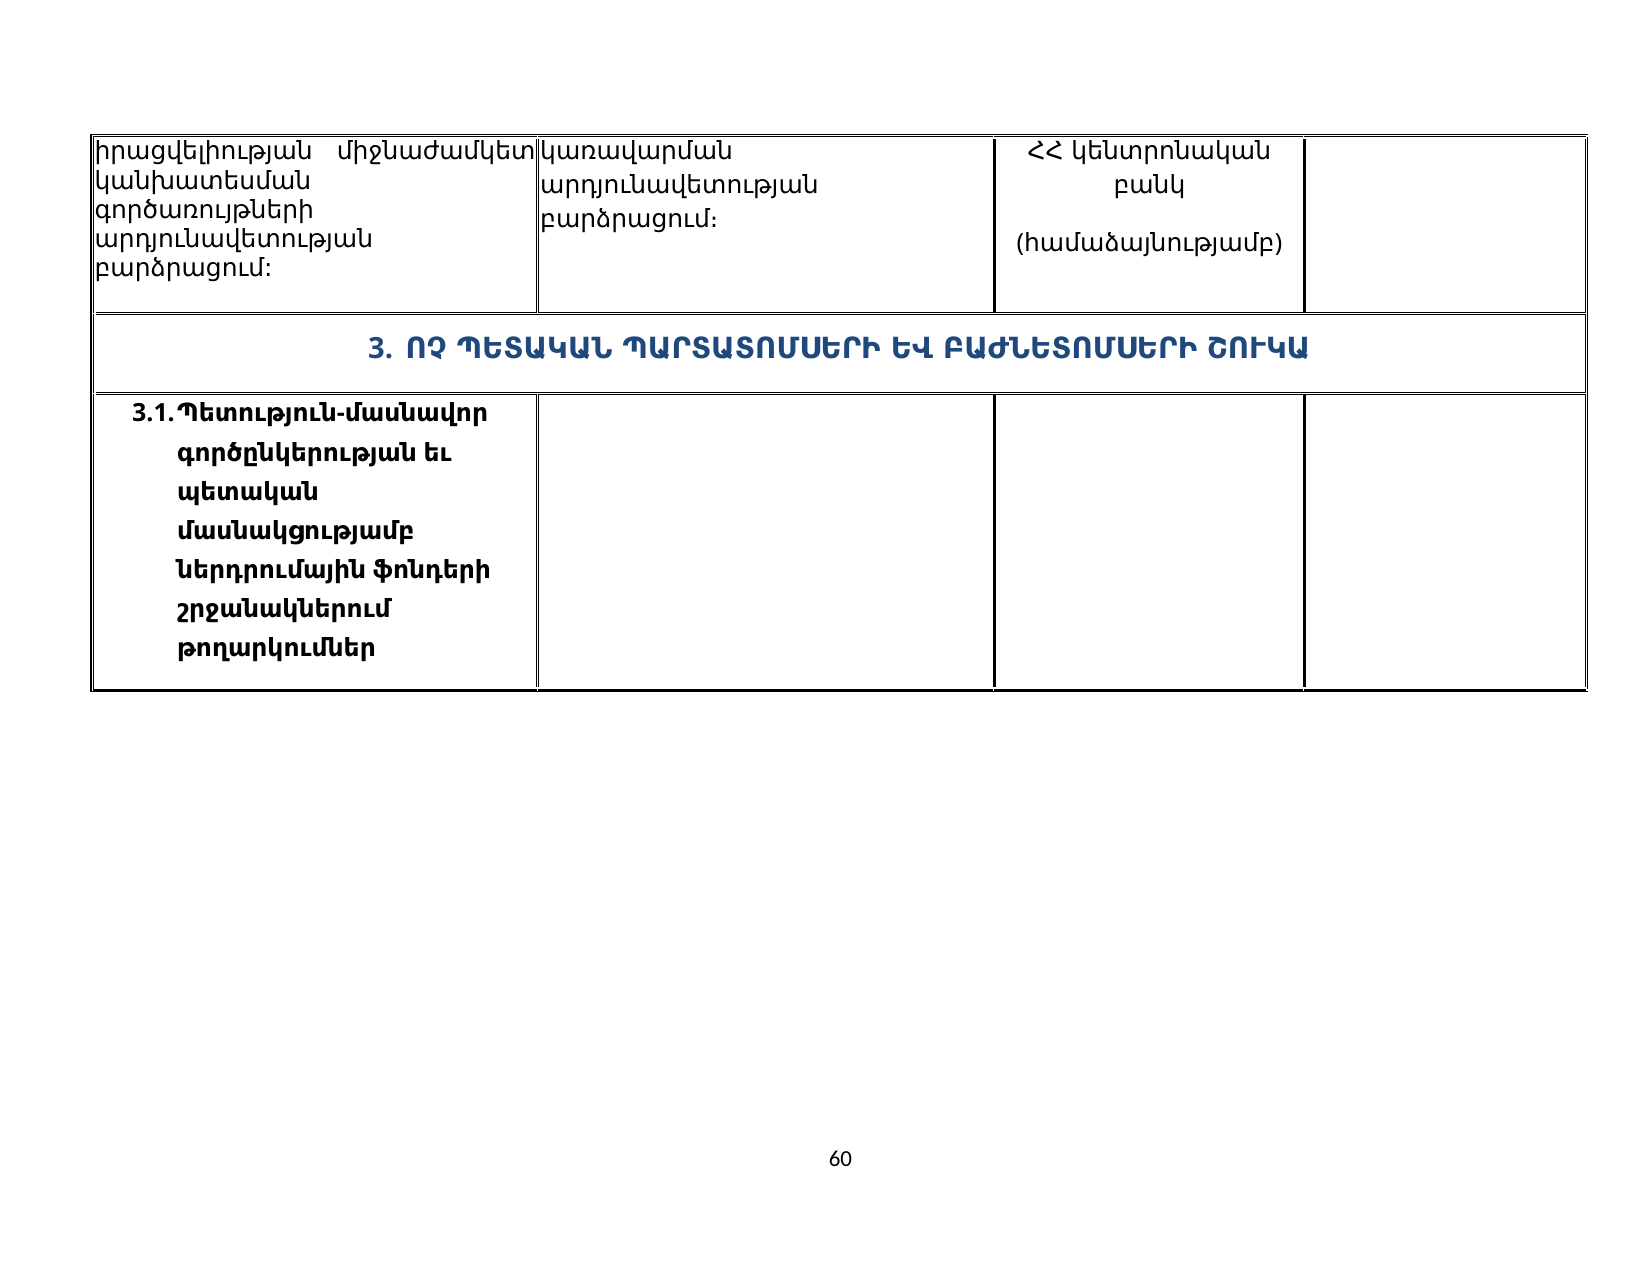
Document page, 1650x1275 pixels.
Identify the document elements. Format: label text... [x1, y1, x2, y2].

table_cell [1304, 137, 1586, 312]
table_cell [94, 137, 538, 312]
table_cell [538, 395, 994, 689]
table_cell [1304, 395, 1586, 689]
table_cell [994, 135, 1304, 312]
table_cell Պետություն-մասնավոր գործընկերության եւ պետական մասնակցությամբ ներդրումային ֆոնդերի շրջանակներում թողարկումներ [92, 392, 538, 689]
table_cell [538, 135, 994, 312]
table_cell [994, 395, 1304, 689]
table_cell ՈՉ ՊԵՏԱԿԱՆ ՊԱՐՏԱՏՈՄՍԵՐԻ ԵՎ ԲԱԺՆԵՏՈՄՍԵՐԻ ՇՈՒԿԱ [92, 312, 1586, 392]
